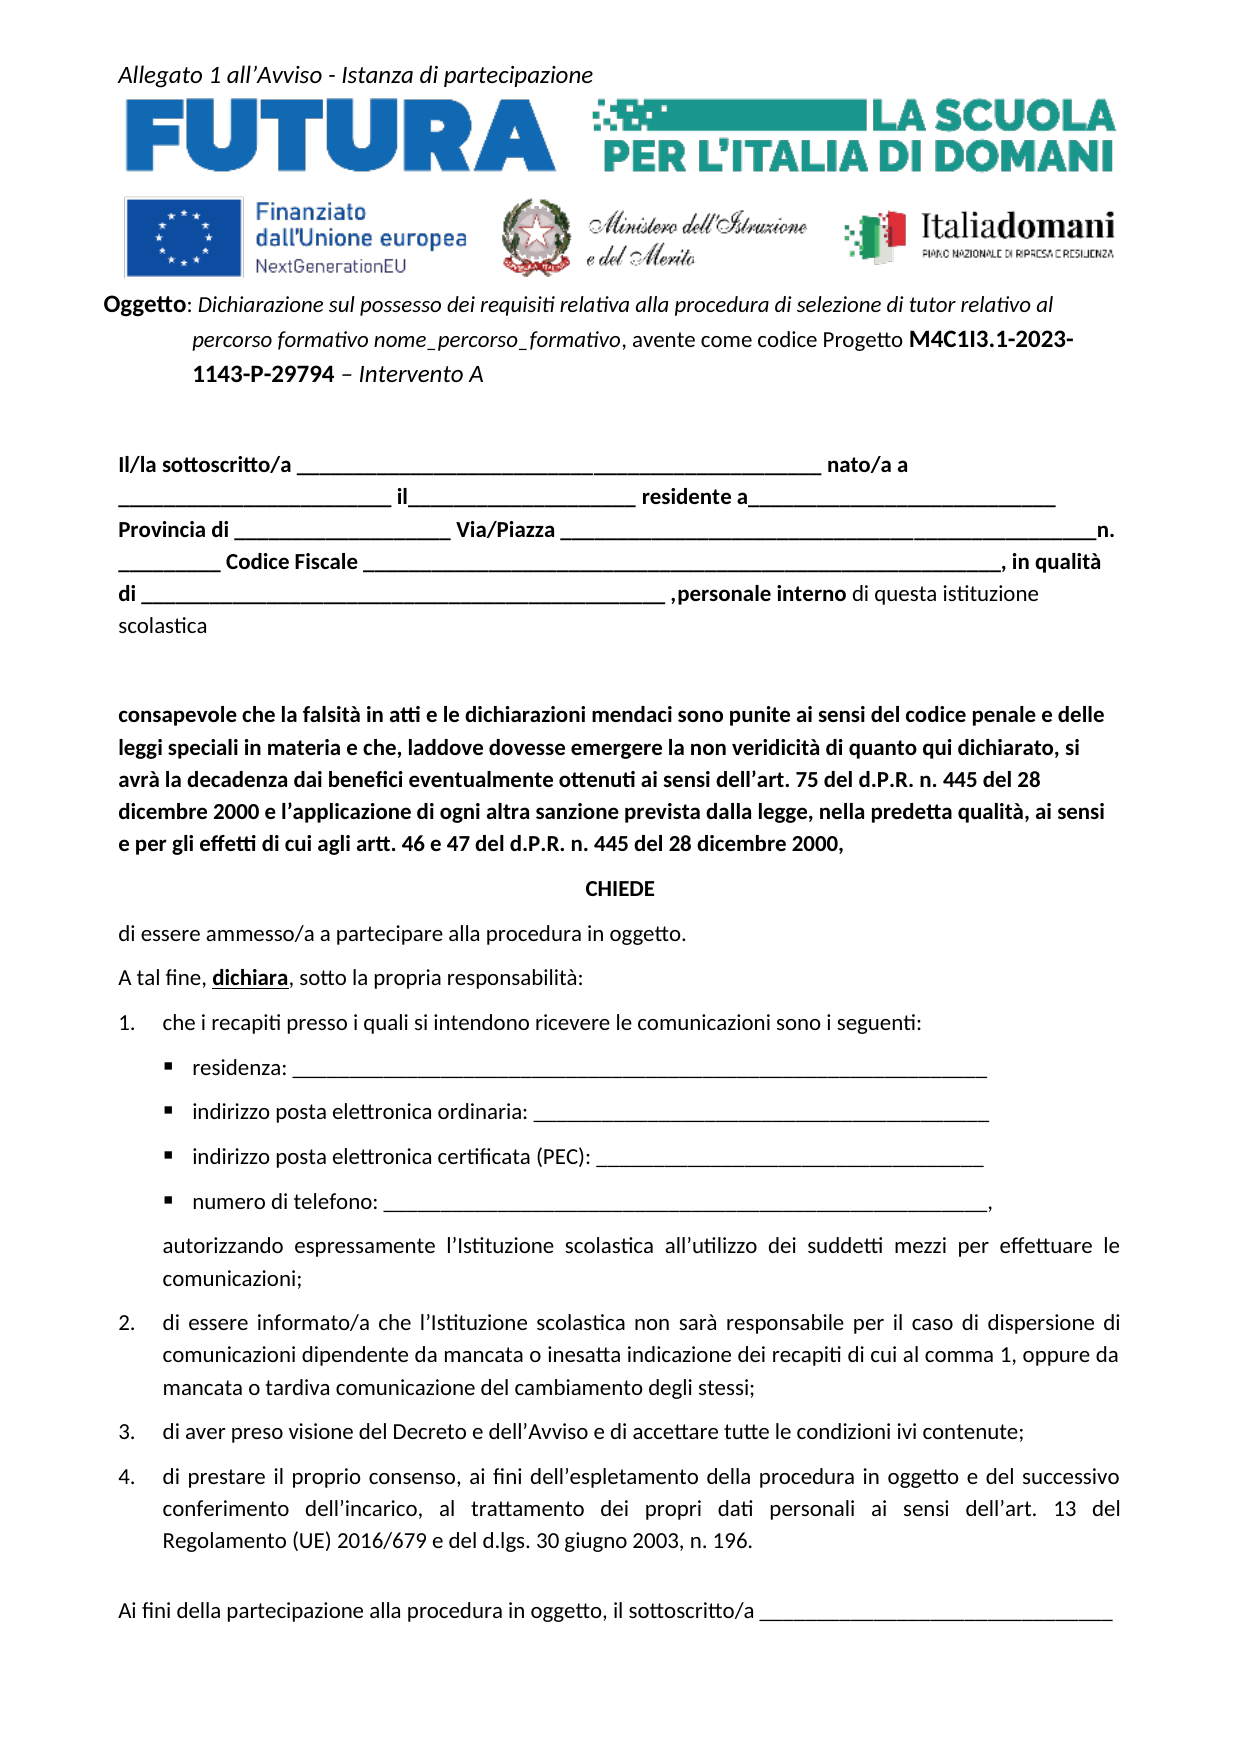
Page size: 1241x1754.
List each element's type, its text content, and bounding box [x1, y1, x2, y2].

list indirizzo posta elettronica certificata (PEC): __________________________________ [162, 1142, 1122, 1170]
text consapevole che la falsità in atti e le dichiarazioni mendaci sono punite ai sensi del codice penale e delle leggi speciali in materia e che, laddove dovesse emergere la non veridicità di quanto qui dichiarato, si avrà la decadenza dai benefici eventualmente ottenuti ai sensi dell’art. 75 del d.P.R. n. 445 del 28 dicembre 2000 e l’applicazione di ogni altra sanzione prevista dalla legge, nella predetta qualità, ai sensi e per gli effetti di cui agli artt. 46 e 47 del d.P.R. n. 445 del 28 dicembre 2000, [118, 701, 1122, 857]
text Ai fini della partecipazione alla procedura in oggetto, il sottoscritto/a _______________________________ [118, 1596, 1122, 1624]
text A tal fine, dichiara, sotto la propria responsabilità: [118, 963, 1122, 991]
picture [118, 89, 1123, 289]
text CHIEDE [118, 874, 1122, 902]
list di prestare il proprio consenso, ai fini dell’espletamento della procedura in oggetto e del successivo conferimento dell’incarico, al trattamento dei propri dati personali ai sensi dell’art. 13 del Regolamento (UE) 2016/679 e del d.lgs. 30 giugno 2003, n. 196. [118, 1462, 1122, 1554]
list indirizzo posta elettronica ordinaria: ________________________________________ [162, 1097, 1122, 1126]
text Oggetto: Dichiarazione sul possesso dei requisiti relativa alla procedura di selezione di tutor relativo al percorso formativo nome_percorso_formativo, avente come codice Progetto M4C1I3.1-2023-1143-P-29794 – Intervento A [103, 288, 1122, 389]
list di aver preso visione del Decreto e dell’Avviso e di accettare tutte le condizioni ivi contenute; [118, 1417, 1122, 1446]
text di essere ammesso/a a partecipare alla procedura in oggetto. [118, 919, 1122, 947]
text autorizzando espressamente l’Istituzione scolastica all’utilizzo dei suddetti mezzi per effettuare le comunicazioni; [162, 1232, 1122, 1292]
text Il/la sottoscritto/a ______________________________________________ nato/a a ________________________ il____________________ residente a___________________________ Provincia di ___________________ Via/Piazza _______________________________________________n. _________ Codice Fiscale ________________________________________________________, in qualità di ______________________________________________ ,personale interno di questa istituzione scolastica [118, 450, 1122, 639]
list di essere informato/a che l’Istituzione scolastica non sarà responsabile per il caso di dispersione di comunicazioni dipendente da mancata o inesatta indicazione dei recapiti di cui al comma 1, oppure da mancata o tardiva comunicazione del cambiamento degli stessi; [118, 1308, 1122, 1401]
list residenza: _____________________________________________________________ [162, 1053, 1122, 1081]
list che i recapiti presso i quali si intendono ricevere le comunicazioni sono i seguenti: [118, 1008, 1122, 1036]
list numero di telefono: _____________________________________________________, [162, 1187, 1122, 1215]
